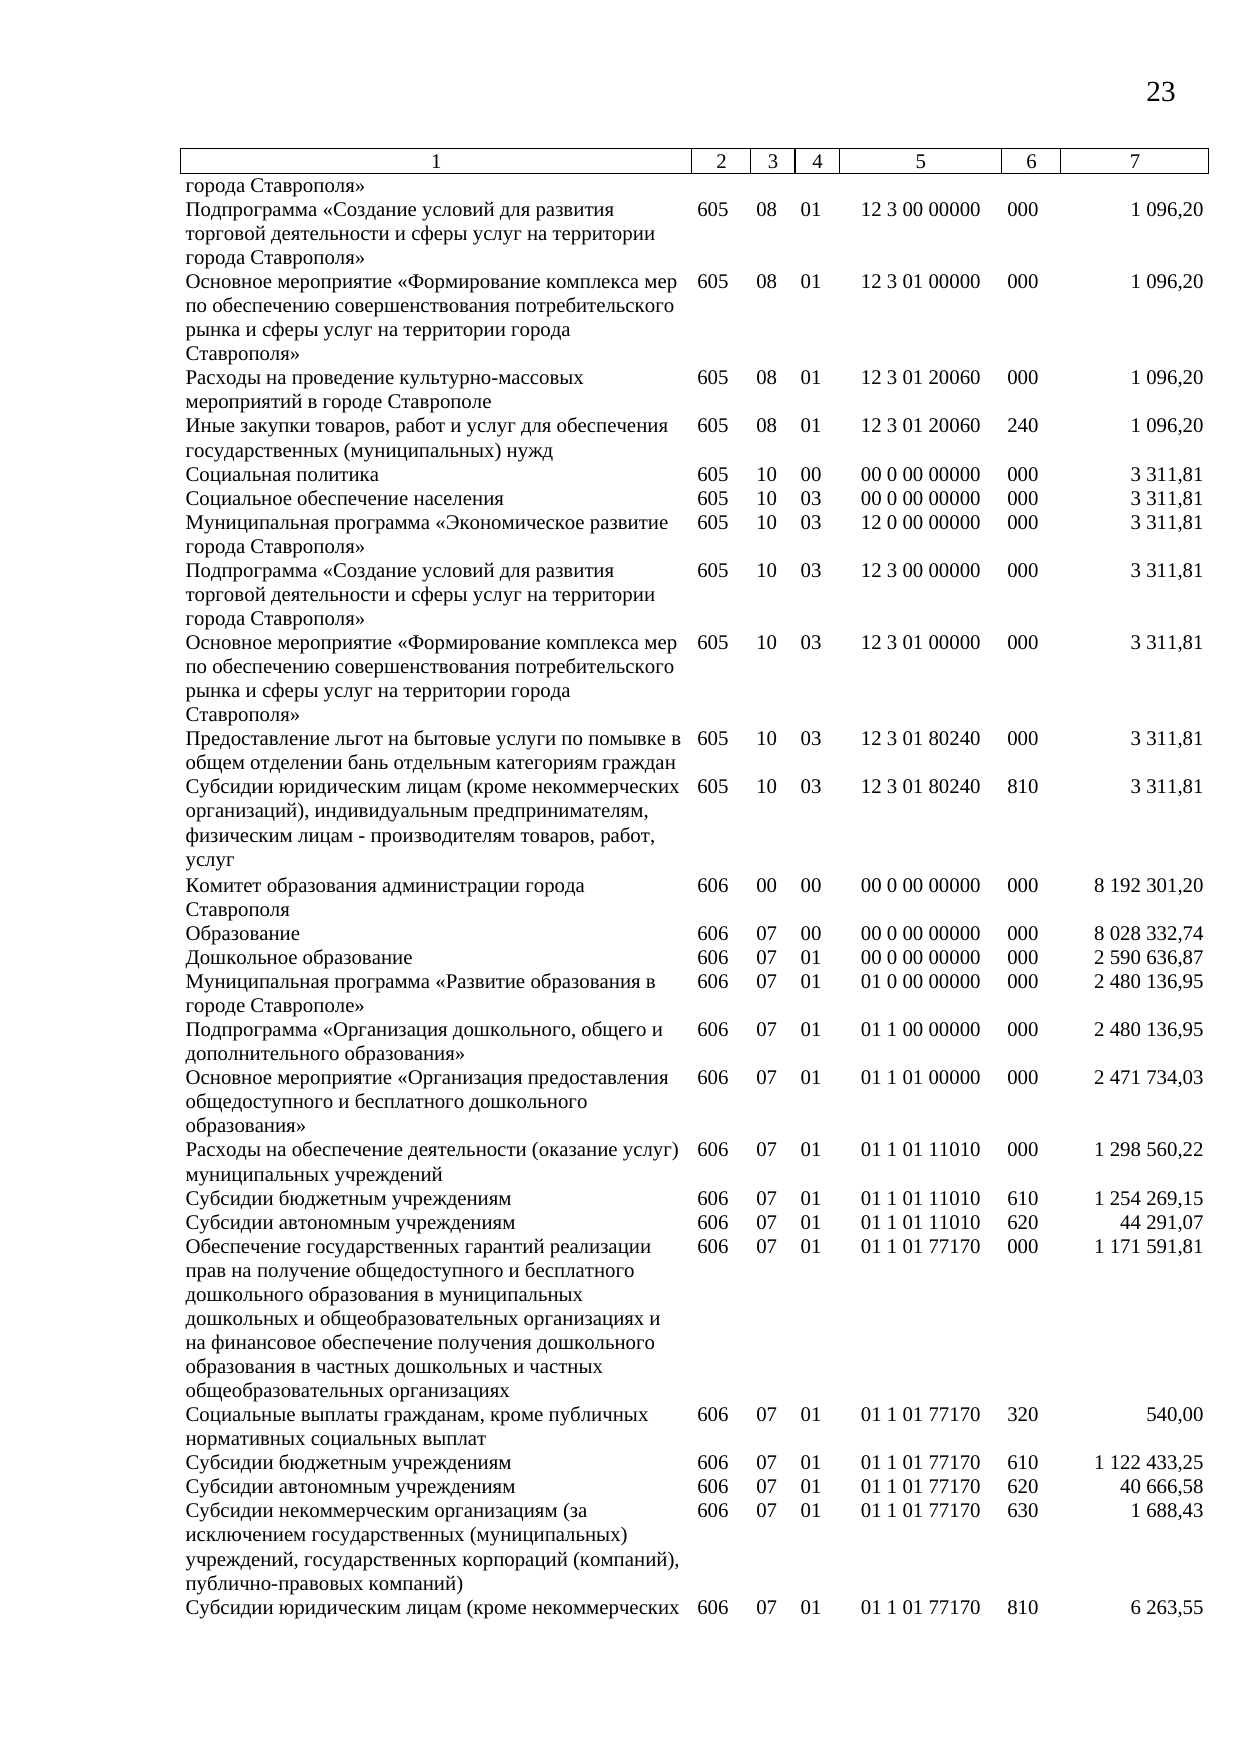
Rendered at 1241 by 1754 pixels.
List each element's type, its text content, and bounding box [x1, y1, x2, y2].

table_header 7 [1061, 149, 1208, 173]
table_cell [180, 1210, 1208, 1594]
table_header 1 [181, 149, 691, 173]
table_header 3 [751, 149, 794, 173]
table_header 4 [796, 149, 839, 173]
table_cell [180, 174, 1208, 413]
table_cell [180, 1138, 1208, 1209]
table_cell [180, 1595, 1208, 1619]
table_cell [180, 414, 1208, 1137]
table_header 5 [840, 149, 1001, 173]
table_header 2 [692, 149, 750, 173]
table_header 6 [1002, 149, 1060, 173]
